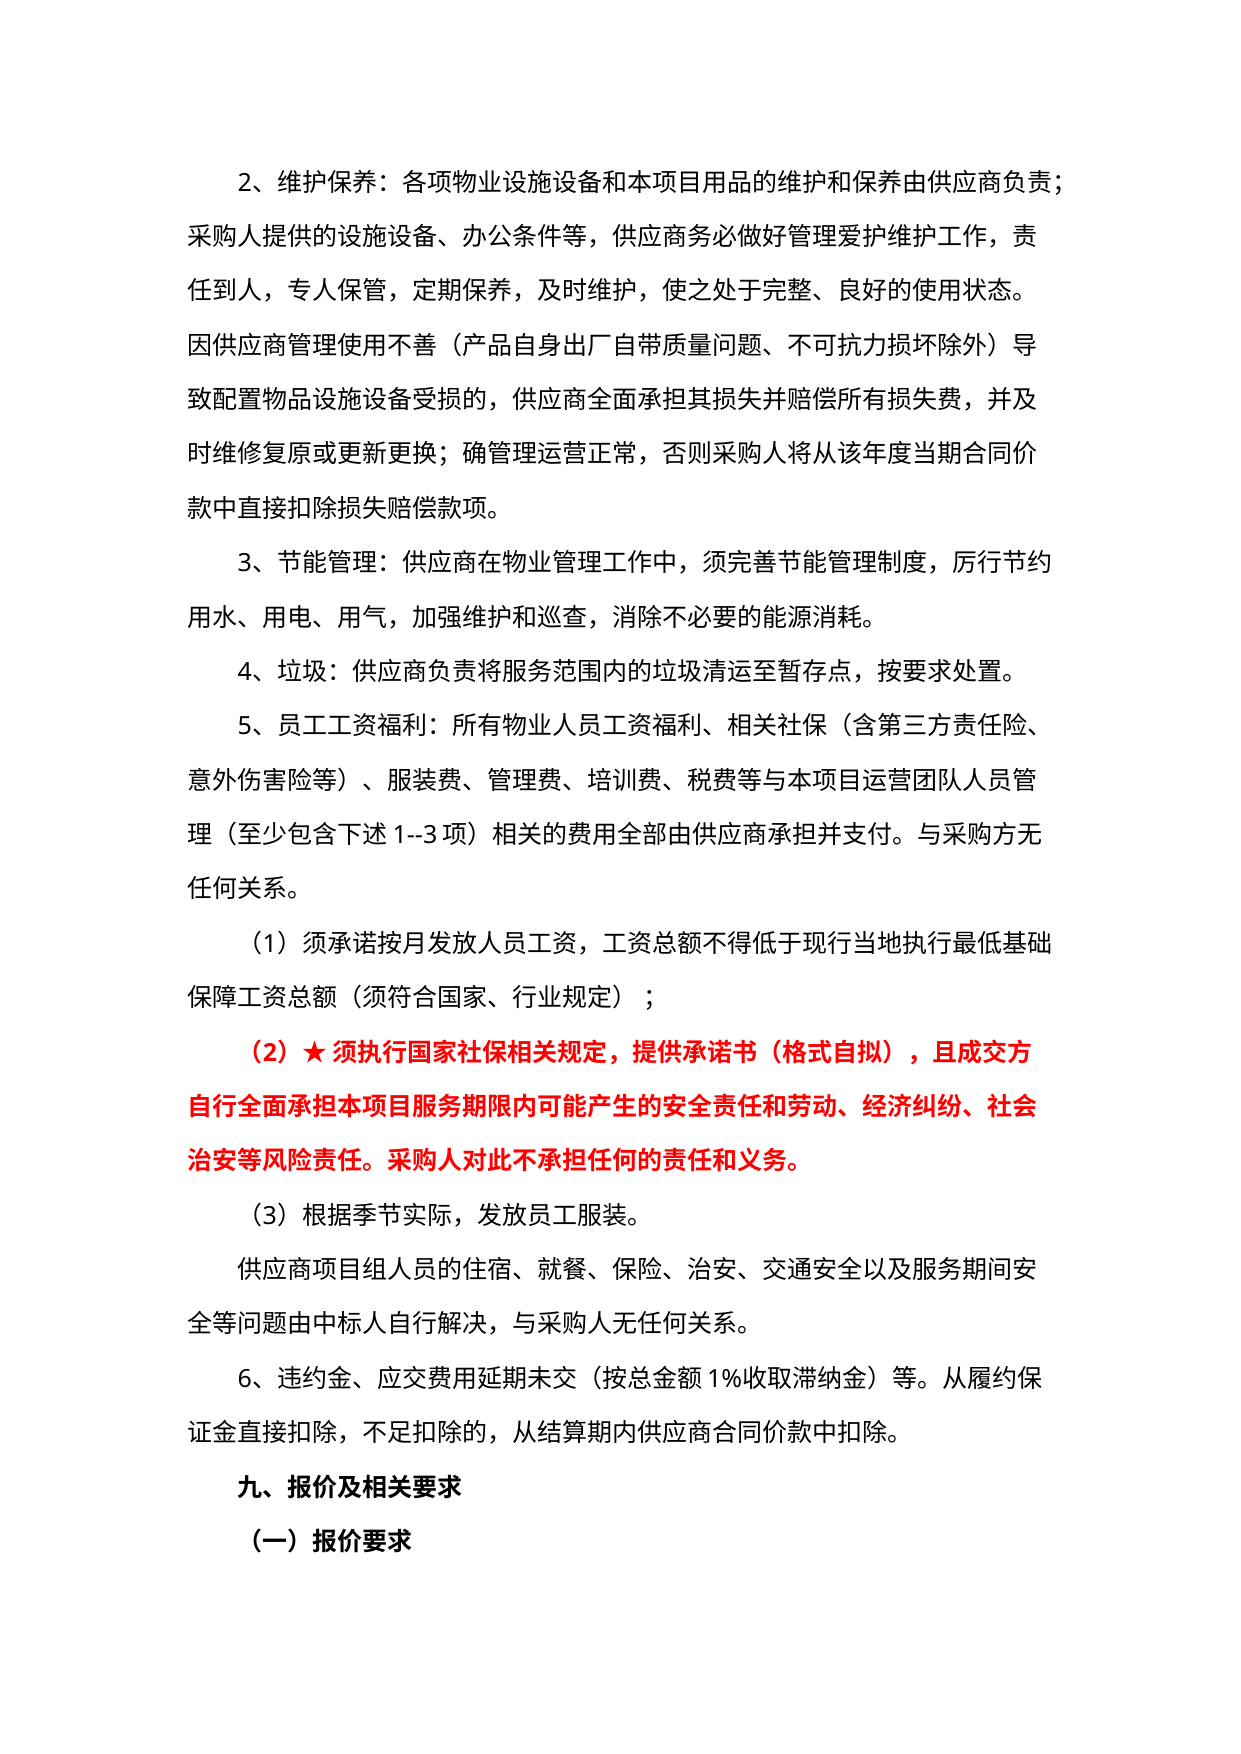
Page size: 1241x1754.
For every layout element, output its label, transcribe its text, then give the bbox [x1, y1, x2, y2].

text 供应商项目组人员的住宿、就餐、保险、治安、交通安全以及服务期间安全等问题由中标人自行解决，与采购人无任何关系。 [187, 1249, 1053, 1340]
text （3）根据季节实际，发放员工服装。 [187, 1195, 1053, 1231]
text 九、报价及相关要求 [187, 1467, 1053, 1503]
text 2、维护保养：各项物业设施设备和本项目用品的维护和保养由供应商负责；采购人提供的设施设备、办公条件等，供应商务必做好管理爱护维护工作，责任到人，专人保管，定期保养，及时维护，使之处于完整、良好的使用状态。因供应商管理使用不善（产品自身出厂自带质量问题、不可抗力损坏除外）导致配置物品设施设备受损的，供应商全面承担其损失并赔偿所有损失费，并及时维修复原或更新更换；确管理运营正常，否则采购人将从该年度当期合同价款中直接扣除损失赔偿款项。 [187, 162, 1053, 524]
text （1）须承诺按月发放人员工资，工资总额不得低于现行当地执行最低基础保障工资总额（须符合国家、行业规定） ； [187, 923, 1053, 1014]
text 6、违约金、应交费用延期未交（按总金额1%收取滞纳金）等。从履约保证金直接扣除，不足扣除的，从结算期内供应商合同价款中扣除。 [187, 1358, 1053, 1449]
text （2）★ 须执行国家社保相关规定，提供承诺书（格式自拟），且成交方自行全面承担本项目服务期限内可能产生的安全责任和劳动、经济纠纷、社会治安等风险责任。采购人对此不承担任何的责任和义务。 [187, 1032, 1053, 1177]
text 4、垃圾：供应商负责将服务范围内的垃圾清运至暂存点，按要求处置。 [187, 651, 1053, 688]
text 5、员工工资福利：所有物业人员工资福利、相关社保（含第三方责任险、意外伤害险等）、服装费、管理费、培训费、税费等与本项目运营团队人员管理（至少包含下述1--3项）相关的费用全部由供应商承担并支付。与采购方无任何关系。 [187, 706, 1053, 905]
text （一）报价要求 [187, 1521, 1053, 1558]
text 3、节能管理：供应商在物业管理工作中，须完善节能管理制度，厉行节约用水、用电、用气，加强维护和巡查，消除不必要的能源消耗。 [187, 543, 1053, 633]
